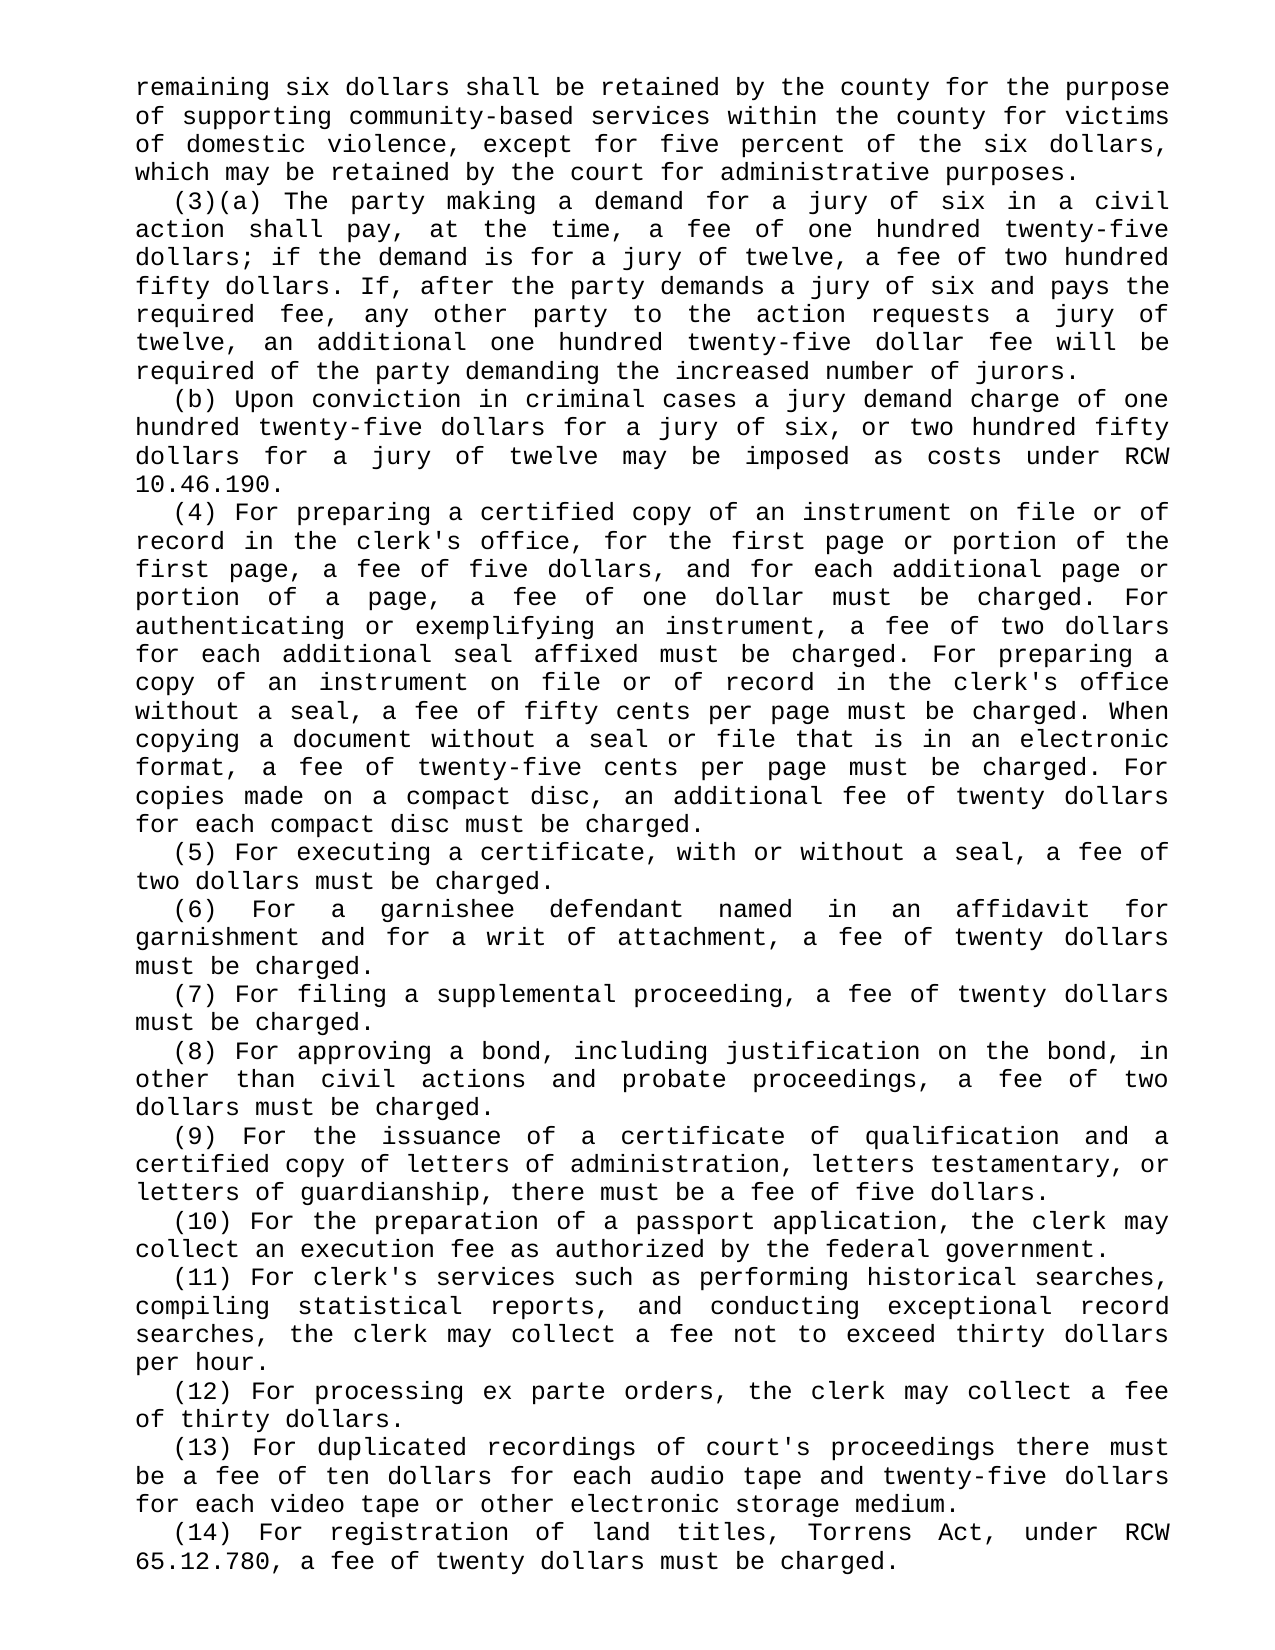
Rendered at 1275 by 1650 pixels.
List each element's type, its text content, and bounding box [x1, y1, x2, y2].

text (14) For registration of land titles, Torrens Act, under RCW 65.12.780, a fee of twenty dollars must be charged. [135, 1520, 1170, 1577]
text (13) For duplicated recordings of court's proceedings there must be a fee of ten dollars for each audio tape and twenty-five dollars for each video tape or other electronic storage medium. [135, 1435, 1170, 1520]
text (3)(a) The party making a demand for a jury of six in a civil action shall pay, at the time, a fee of one hundred twenty-five dollars; if the demand is for a jury of twelve, a fee of two hundred fifty dollars. If, after the party demands a jury of six and pays the required fee, any other party to the action requests a jury of twelve, an additional one hundred twenty-five dollar fee will be required of the party demanding the increased number of jurors. [135, 188, 1170, 387]
text (6) For a garnishee defendant named in an affidavit for garnishment and for a writ of attachment, a fee of twenty dollars must be charged. [135, 897, 1170, 982]
text (10) For the preparation of a passport application, the clerk may collect an execution fee as authorized by the federal government. [135, 1208, 1170, 1265]
text (b) Upon conviction in criminal cases a jury demand charge of one hundred twenty-five dollars for a jury of six, or two hundred fifty dollars for a jury of twelve may be imposed as costs under RCW 10.46.190. [135, 387, 1170, 500]
text (11) For clerk's services such as performing historical searches, compiling statistical reports, and conducting exceptional record searches, the clerk may collect a fee not to exceed thirty dollars per hour. [135, 1265, 1170, 1378]
text (8) For approving a bond, including justification on the bond, in other than civil actions and probate proceedings, a fee of two dollars must be charged. [135, 1038, 1170, 1123]
text (7) For filing a supplemental proceeding, a fee of twenty dollars must be charged. [135, 982, 1170, 1038]
text (4) For preparing a certified copy of an instrument on file or of record in the clerk's office, for the first page or portion of the first page, a fee of five dollars, and for each additional page or portion of a page, a fee of one dollar must be charged. For authenticating or exemplifying an instrument, a fee of two dollars for each additional seal affixed must be charged. For preparing a copy of an instrument on file or of record in the clerk's office without a seal, a fee of fifty cents per page must be charged. When copying a document without a seal or file that is in an electronic format, a fee of twenty-five cents per page must be charged. For copies made on a compact disc, an additional fee of twenty dollars for each compact disc must be charged. [135, 500, 1170, 840]
text (9) For the issuance of a certificate of qualification and a certified copy of letters of administration, letters testamentary, or letters of guardianship, there must be a fee of five dollars. [135, 1123, 1170, 1208]
text (12) For processing ex parte orders, the clerk may collect a fee of thirty dollars. [135, 1378, 1170, 1435]
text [135, 75, 1170, 188]
text (5) For executing a certificate, with or without a seal, a fee of two dollars must be charged. [135, 840, 1170, 897]
